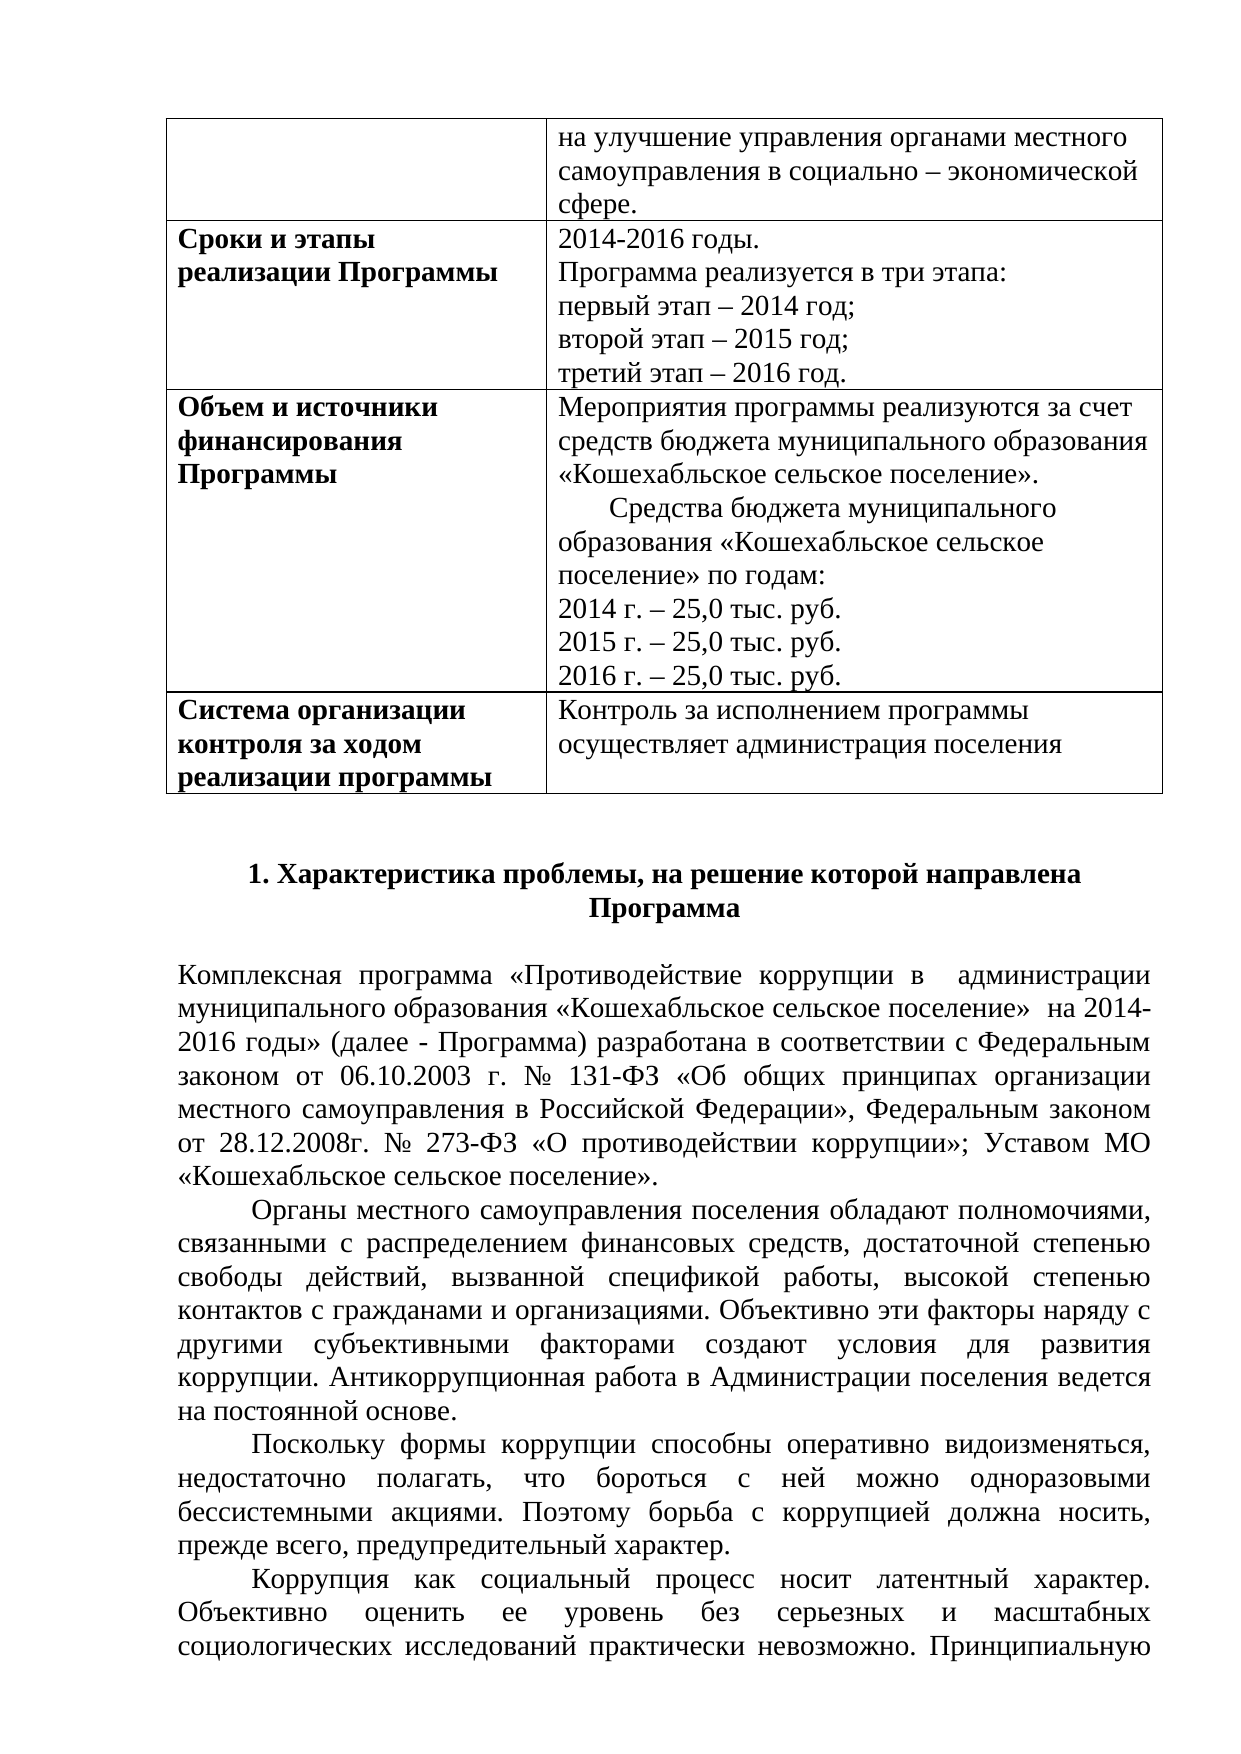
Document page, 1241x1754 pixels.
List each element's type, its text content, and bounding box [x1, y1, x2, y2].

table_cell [547, 119, 1162, 220]
table_cell Система организации контроля за ходом реализации программы [167, 693, 546, 793]
table_cell 2014-2016 годы. Программа реализуется в три этапа: первый этап – 2014 год; второй этап – 2015 год; третий этап – 2016 год. [547, 221, 1162, 388]
text 1. Характеристика проблемы, на решение которой направлена Программа [177, 856, 1152, 923]
table_cell Сроки и этапы реализации Программы [167, 221, 546, 388]
table_cell Контроль за исполнением программы осуществляет администрация поселения [547, 693, 1162, 793]
text Комплексная программа «Противодействие коррупции в администрации муниципального образования «Кошехабльское сельское поселение» на 2014-2016 годы» (далее - Программа) разработана в соответствии с Федеральным законом от 06.10.2003 г. № 131-ФЗ «Об общих принципах организации местного самоуправления в Российской Федерации», Федеральным законом от 28.12.2008г. № 273-ФЗ «О противодействии коррупции»; Уставом МО «Кошехабльское сельское поселение». [177, 957, 1152, 1192]
text Органы местного самоуправления поселения обладают полномочиями, связанными с распределением финансовых средств, достаточной степенью свободы действий, вызванной спецификой работы, высокой степенью контактов с гражданами и организациями. Объективно эти факторы наряду с другими субъективными факторами создают условия для развития коррупции. Антикоррупционная работа в Администрации поселения ведется на постоянной основе. [177, 1192, 1152, 1427]
table_cell Мероприятия программы реализуются за счет средств бюджета муниципального образования «Кошехабльское сельское поселение». Средства бюджета муниципального образования «Кошехабльское сельское поселение» по годам: 2014 г. – 25,0 тыс. руб. 2015 г. – 25,0 тыс. руб. 2016 г. – 25,0 тыс. руб. [547, 390, 1162, 691]
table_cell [167, 119, 546, 220]
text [177, 1561, 1152, 1661]
text Поскольку формы коррупции способны оперативно видоизменяться, недостаточно полагать, что бороться с ней можно одноразовыми бессистемными акциями. Поэтому борьба с коррупцией должна носить, прежде всего, предупредительный характер. [177, 1427, 1152, 1561]
table_cell Объем и источники финансирования Программы [167, 390, 546, 691]
